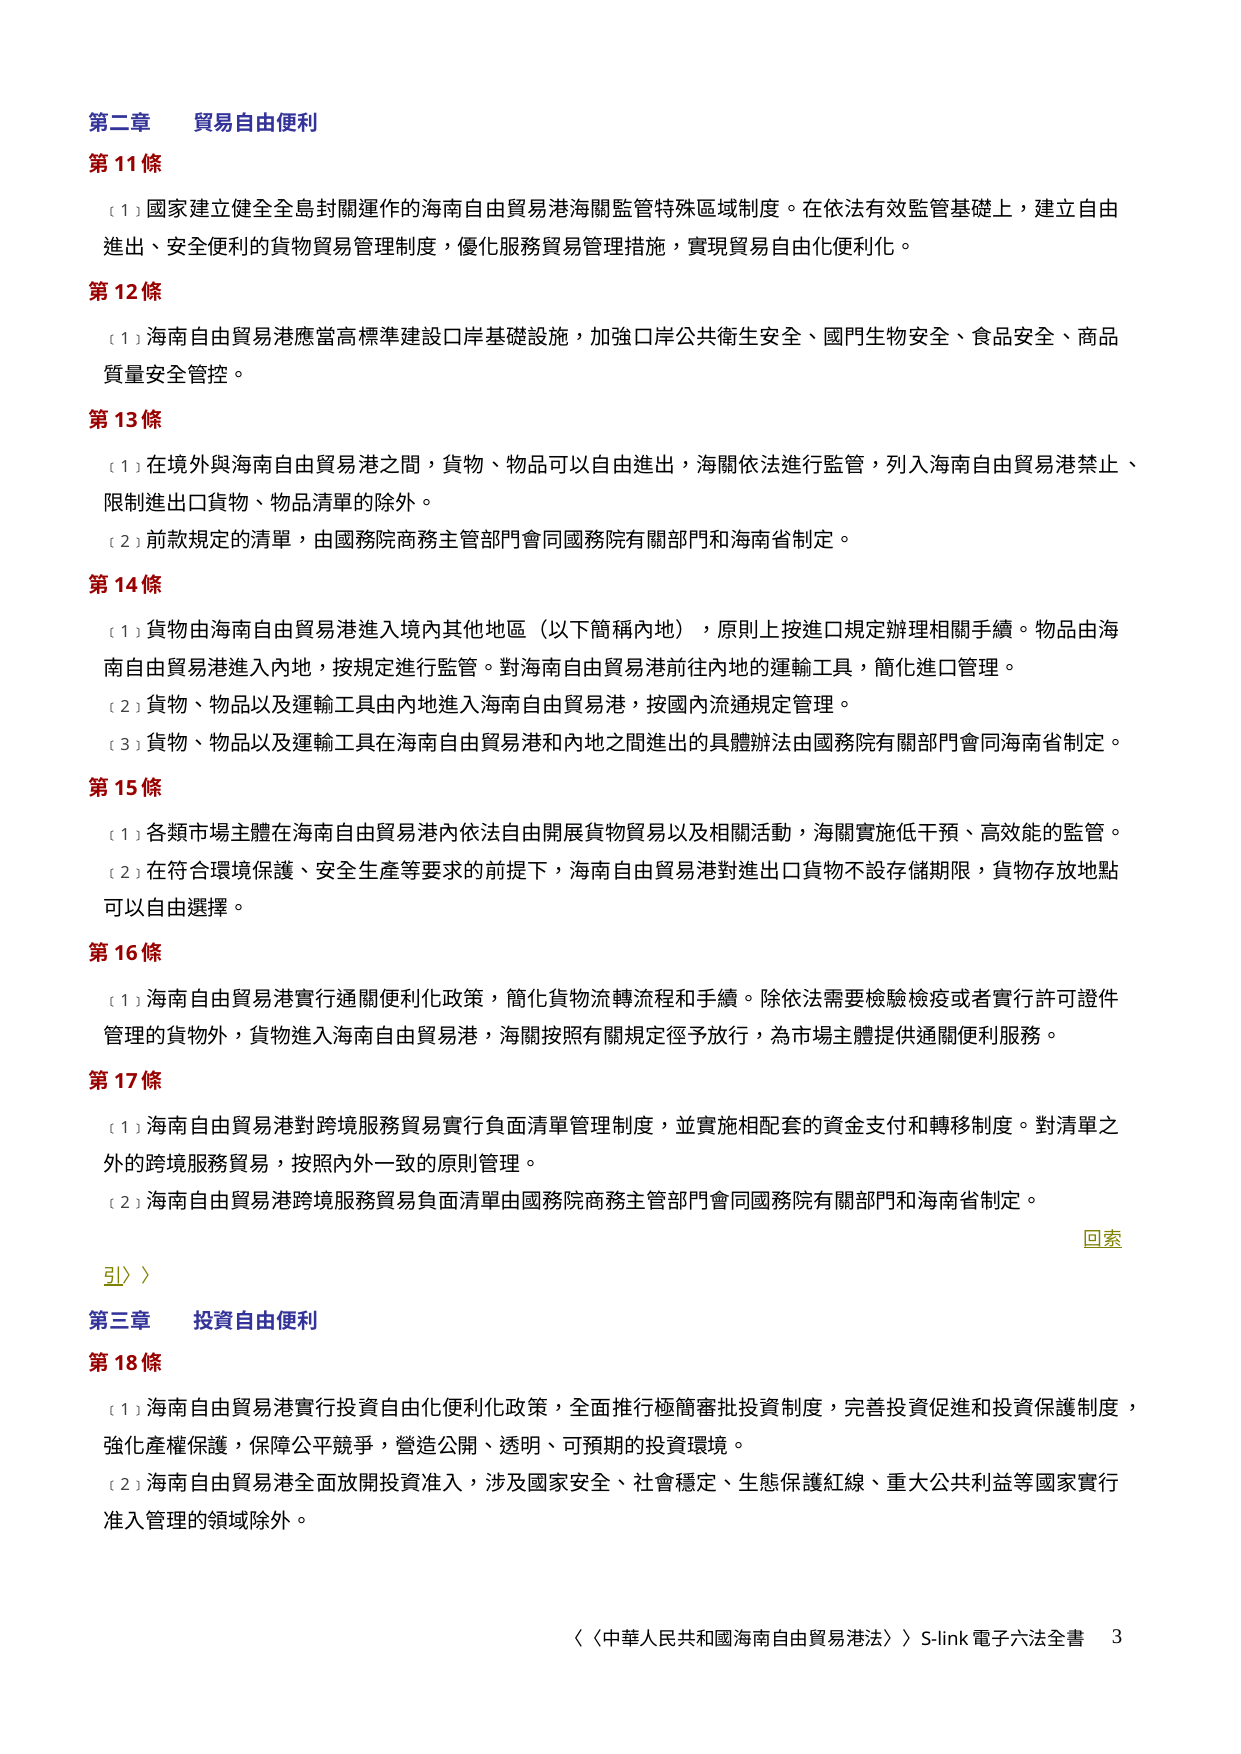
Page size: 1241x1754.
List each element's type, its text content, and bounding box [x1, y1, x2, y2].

text ﹝2﹞海南自由貿易港全面放開投資准入，涉及國家安全、社會穩定、生態保護紅線、重大公共利益等國家實行准入管理的領域除外。 [103, 1463, 1122, 1538]
text ﹝2﹞前款規定的清單，由國務院商務主管部門會同國務院有關部門和海南省制定。 [103, 520, 1122, 557]
text ﹝1﹞海南自由貿易港實行投資自由化便利化政策，全面推行極簡審批投資制度，完善投資促進和投資保護制度，強化產權保護，保障公平競爭，營造公開、透明、可預期的投資環境。 [103, 1388, 1122, 1463]
text ﹝1﹞各類市場主體在海南自由貿易港內依法自由開展貨物貿易以及相關活動，海關實施低干預、高效能的監管。 [103, 813, 1122, 850]
text ﹝2﹞海南自由貿易港跨境服務貿易負面清單由國務院商務主管部門會同國務院有關部門和海南省制定。 [103, 1181, 1122, 1218]
text ﹝1﹞海南自由貿易港實行通關便利化政策，簡化貨物流轉流程和手續。除依法需要檢驗檢疫或者實行許可證件管理的貨物外，貨物進入海南自由貿易港，海關按照有關規定徑予放行，為市場主體提供通關便利服務。 [103, 978, 1122, 1053]
text ﹝3﹞貨物、物品以及運輸工具在海南自由貿易港和內地之間進出的具體辦法由國務院有關部門會同海南省制定。 [103, 722, 1122, 760]
subtitle 第15條 [89, 771, 1122, 802]
subtitle 第17條 [89, 1064, 1122, 1095]
subtitle 第16條 [89, 937, 1122, 967]
text ﹝1﹞國家建立健全全島封關運作的海南自由貿易港海關監管特殊區域制度。在依法有效監管基礎上，建立自由進出、安全便利的貨物貿易管理制度，優化服務貿易管理措施，實現貿易自由化便利化。 [103, 189, 1122, 264]
text ﹝2﹞貨物、物品以及運輸工具由內地進入海南自由貿易港，按國內流通規定管理。 [103, 685, 1122, 722]
subtitle 第三章 投資自由便利 [89, 1305, 1122, 1335]
subtitle 第18條 [89, 1346, 1122, 1376]
subtitle 第11條 [89, 147, 1122, 178]
text ﹝2﹞在符合環境保護、安全生產等要求的前提下，海南自由貿易港對進出口貨物不設存儲期限，貨物存放地點可以自由選擇。 [103, 850, 1122, 925]
text ﹝1﹞貨物由海南自由貿易港進入境內其他地區（以下簡稱內地），原則上按進口規定辦理相關手續。物品由海南自由貿易港進入內地，按規定進行監管。對海南自由貿易港前往內地的運輸工具，簡化進口管理。 [103, 610, 1122, 685]
text ﹝1﹞海南自由貿易港對跨境服務貿易實行負面清單管理制度，並實施相配套的資金支付和轉移制度。對清單之外的跨境服務貿易，按照內外一致的原則管理。 [103, 1106, 1122, 1181]
subtitle 第13條 [89, 403, 1122, 433]
subtitle 第12條 [89, 275, 1122, 306]
text ﹝1﹞在境外與海南自由貿易港之間，貨物、物品可以自由進出，海關依法進行監管，列入海南自由貿易港禁止、限制進出口貨物、物品清單的除外。 [103, 445, 1122, 520]
subtitle 第二章 貿易自由便利 [89, 106, 1122, 136]
subtitle 第14條 [89, 568, 1122, 599]
text 回索引〉〉 [103, 1218, 1122, 1293]
text ﹝1﹞海南自由貿易港應當高標準建設口岸基礎設施，加強口岸公共衛生安全、國門生物安全、食品安全、商品質量安全管控。 [103, 317, 1122, 392]
